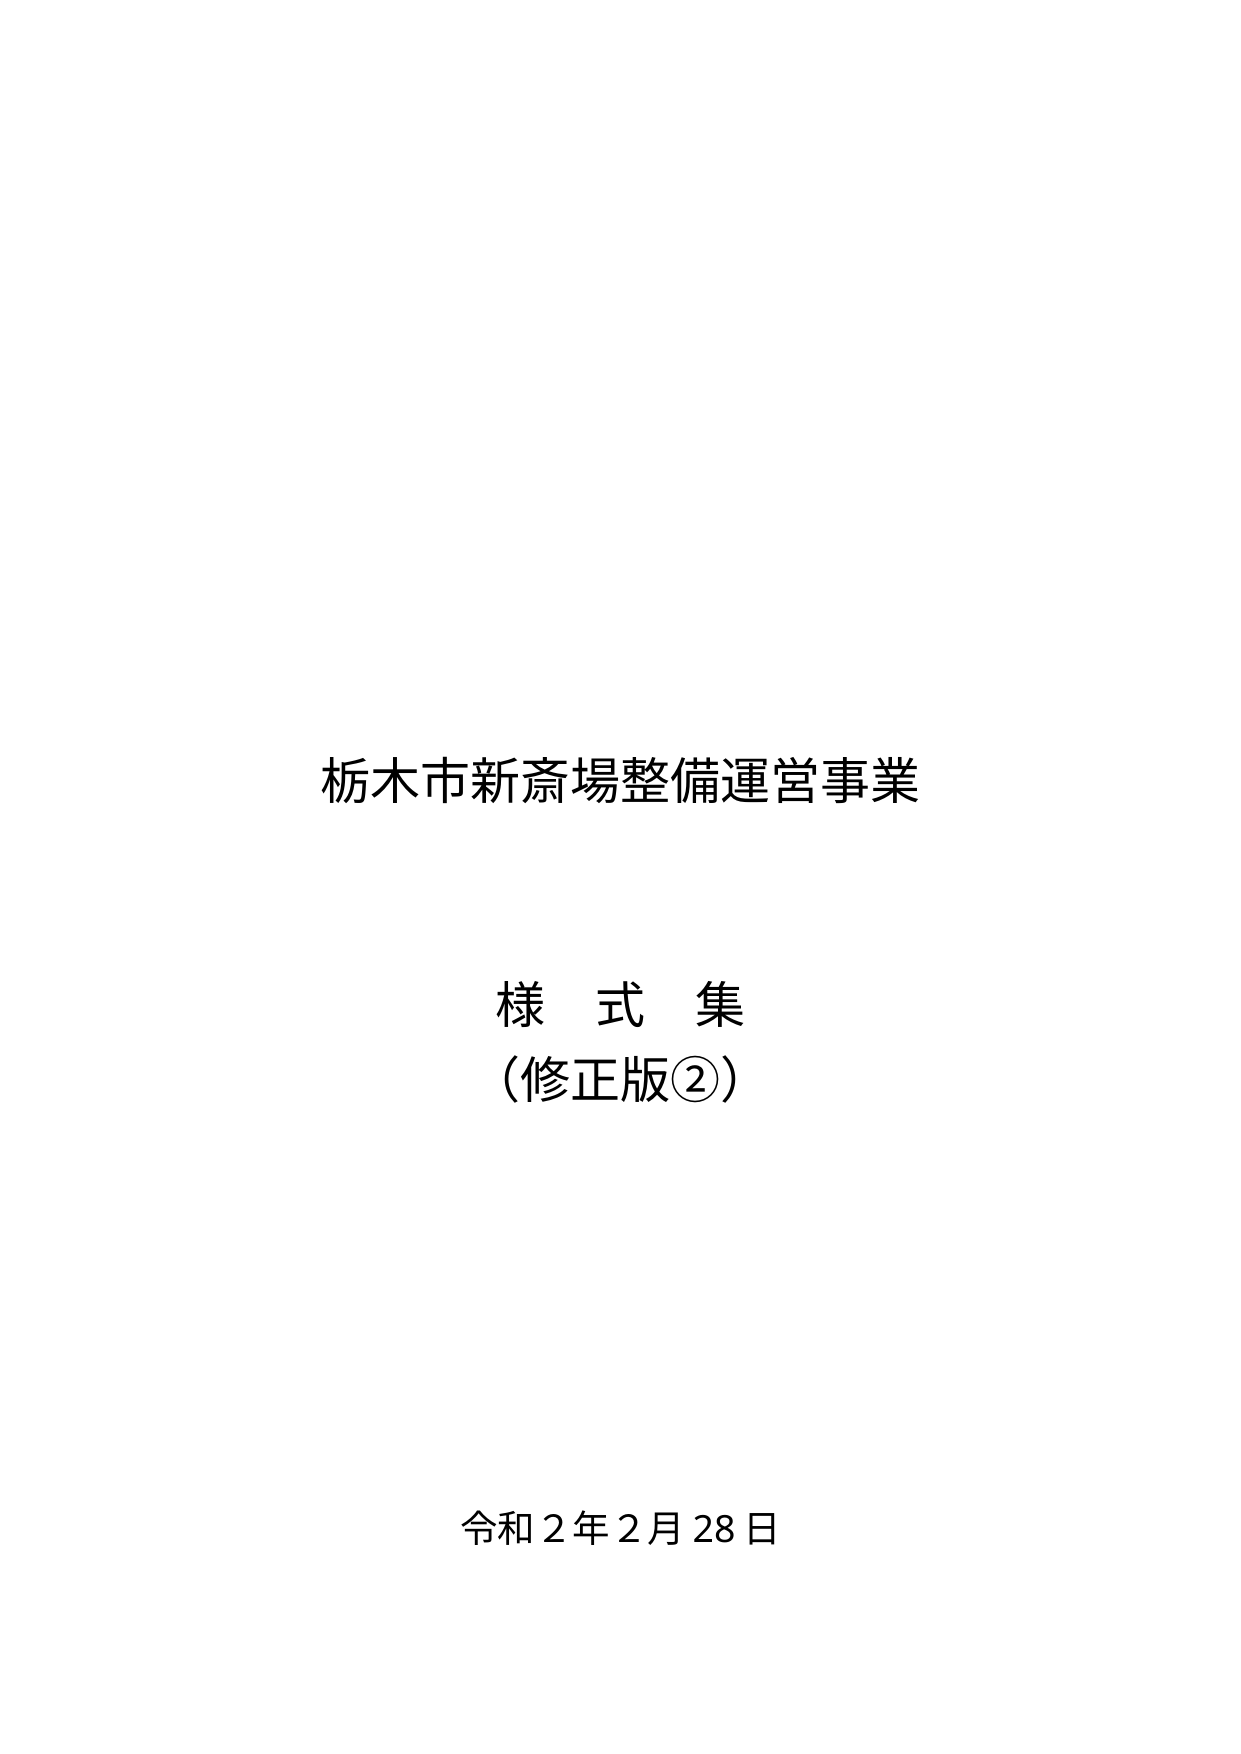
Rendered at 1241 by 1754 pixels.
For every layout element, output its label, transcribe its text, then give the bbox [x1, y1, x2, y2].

text 様 式 集 [177, 964, 1063, 1039]
text 栃木市新斎場整備運営事業 [177, 742, 1063, 814]
text 令和２年２月28日 [177, 1489, 1063, 1564]
text （修正版②） [177, 1039, 1063, 1114]
